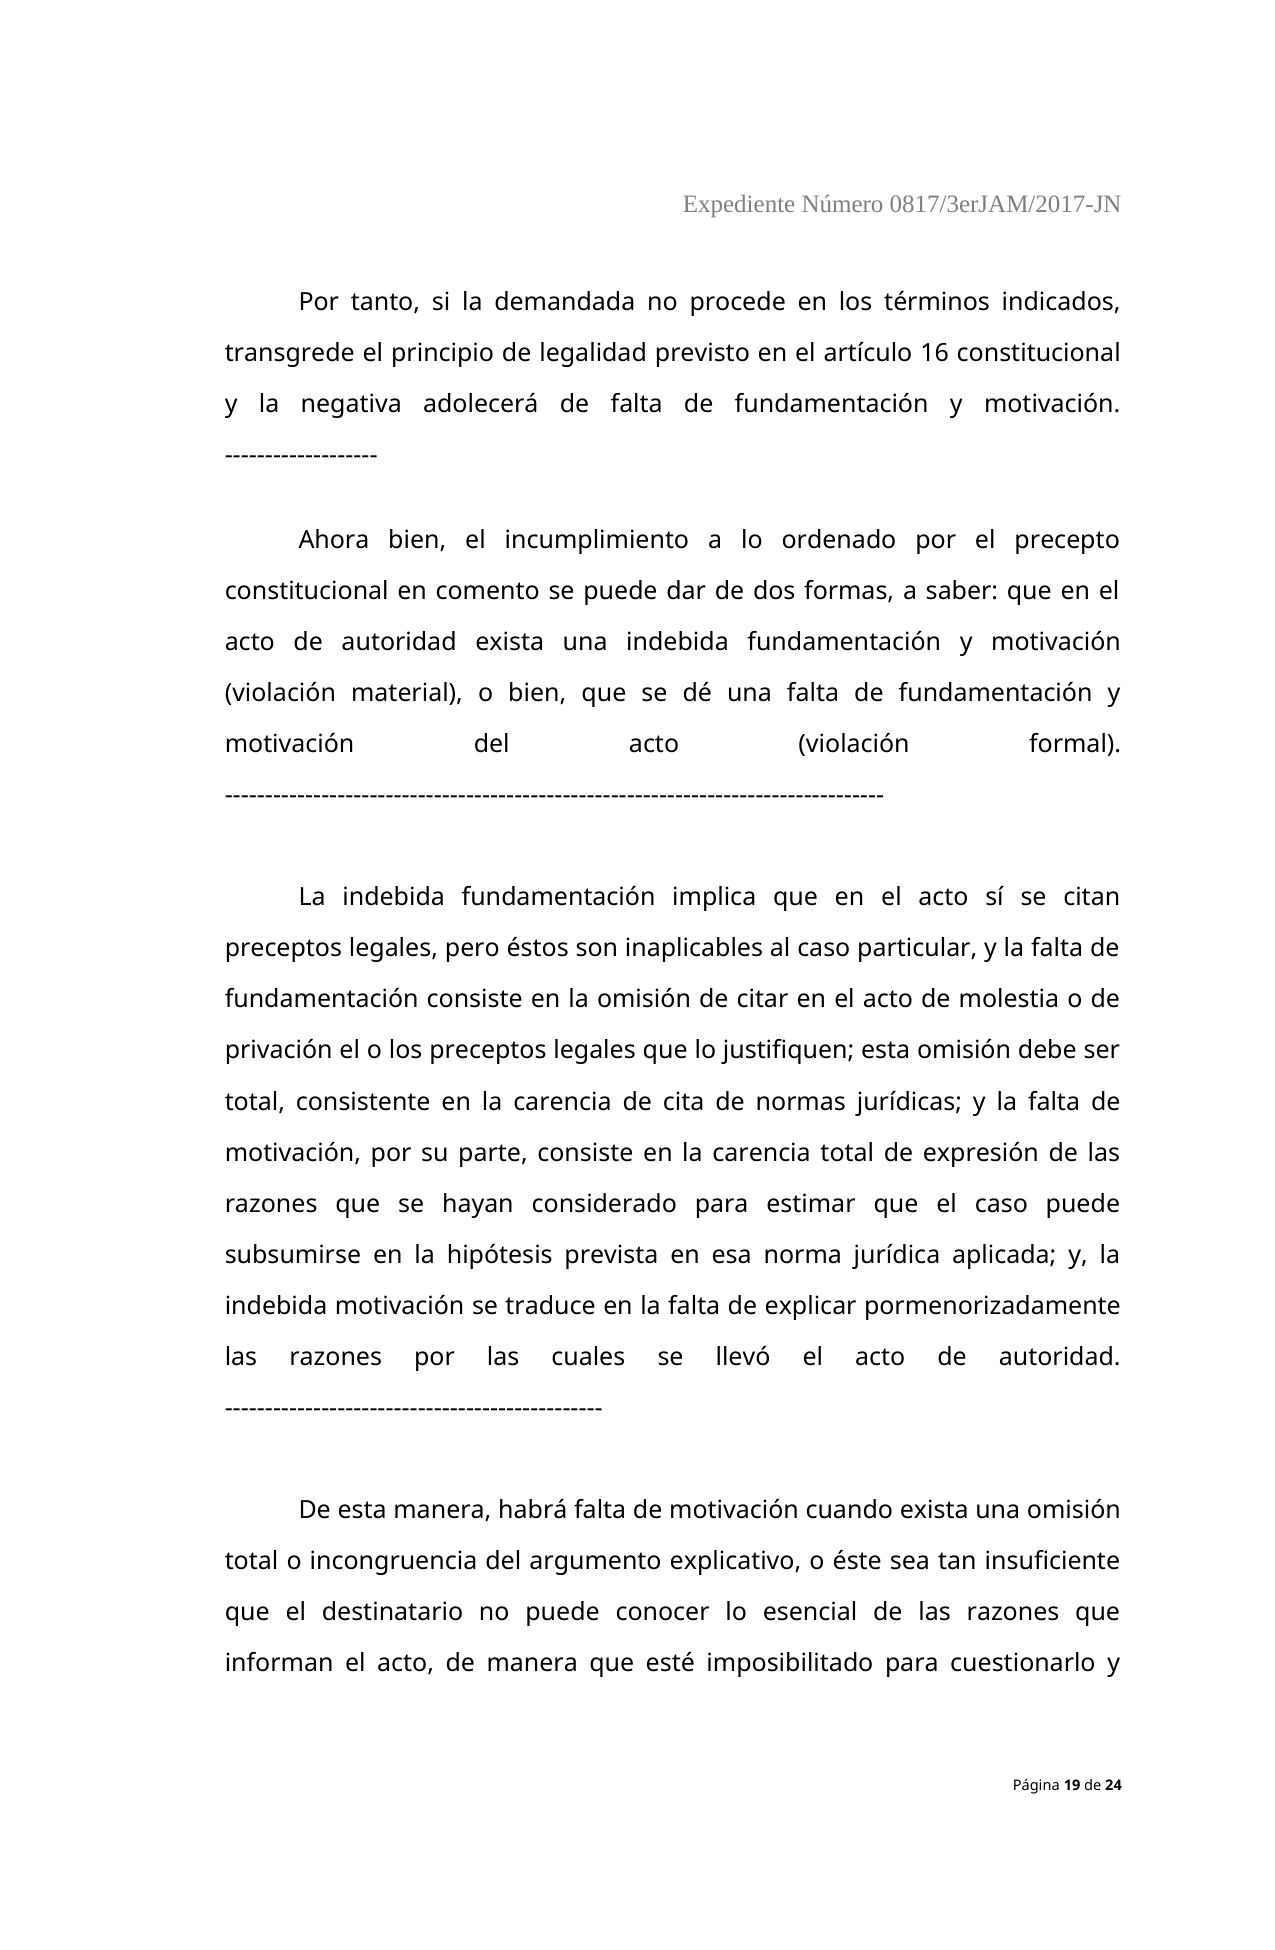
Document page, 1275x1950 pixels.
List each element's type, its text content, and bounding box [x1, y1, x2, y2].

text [224, 1492, 1121, 1679]
text La indebida fundamentación implica que en el acto sí se citan preceptos legales, pero éstos son inaplicables al caso particular, y la falta de fundamentación consiste en la omisión de citar en el acto de molestia o de privación el o los preceptos legales que lo justifiquen; esta omisión debe ser total, consistente en la carencia de cita de normas jurídicas; y la falta de motivación, por su parte, consiste en la carencia total de expresión de las razones que se hayan considerado para estimar que el caso puede subsumirse en la hipótesis prevista en esa norma jurídica aplicada; y, la indebida motivación se traduce en la falta de explicar pormenorizadamente las razones por las cuales se llevó el acto de autoridad. ----------------------------------------------- [224, 879, 1121, 1423]
text Por tanto, si la demandada no procede en los términos indicados, transgrede el principio de legalidad previsto en el artículo 16 constitucional y la negativa adolecerá de falta de fundamentación y motivación. ------------------- [224, 283, 1121, 471]
text Ahora bien, el incumplimiento a lo ordenado por el precepto constitucional en comento se puede dar de dos formas, a saber: que en el acto de autoridad exista una indebida fundamentación y motivación (violación material), o bien, que se dé una falta de fundamentación y motivación del acto (violación formal). ---------------------------------------------------------------------------------- [224, 522, 1121, 811]
